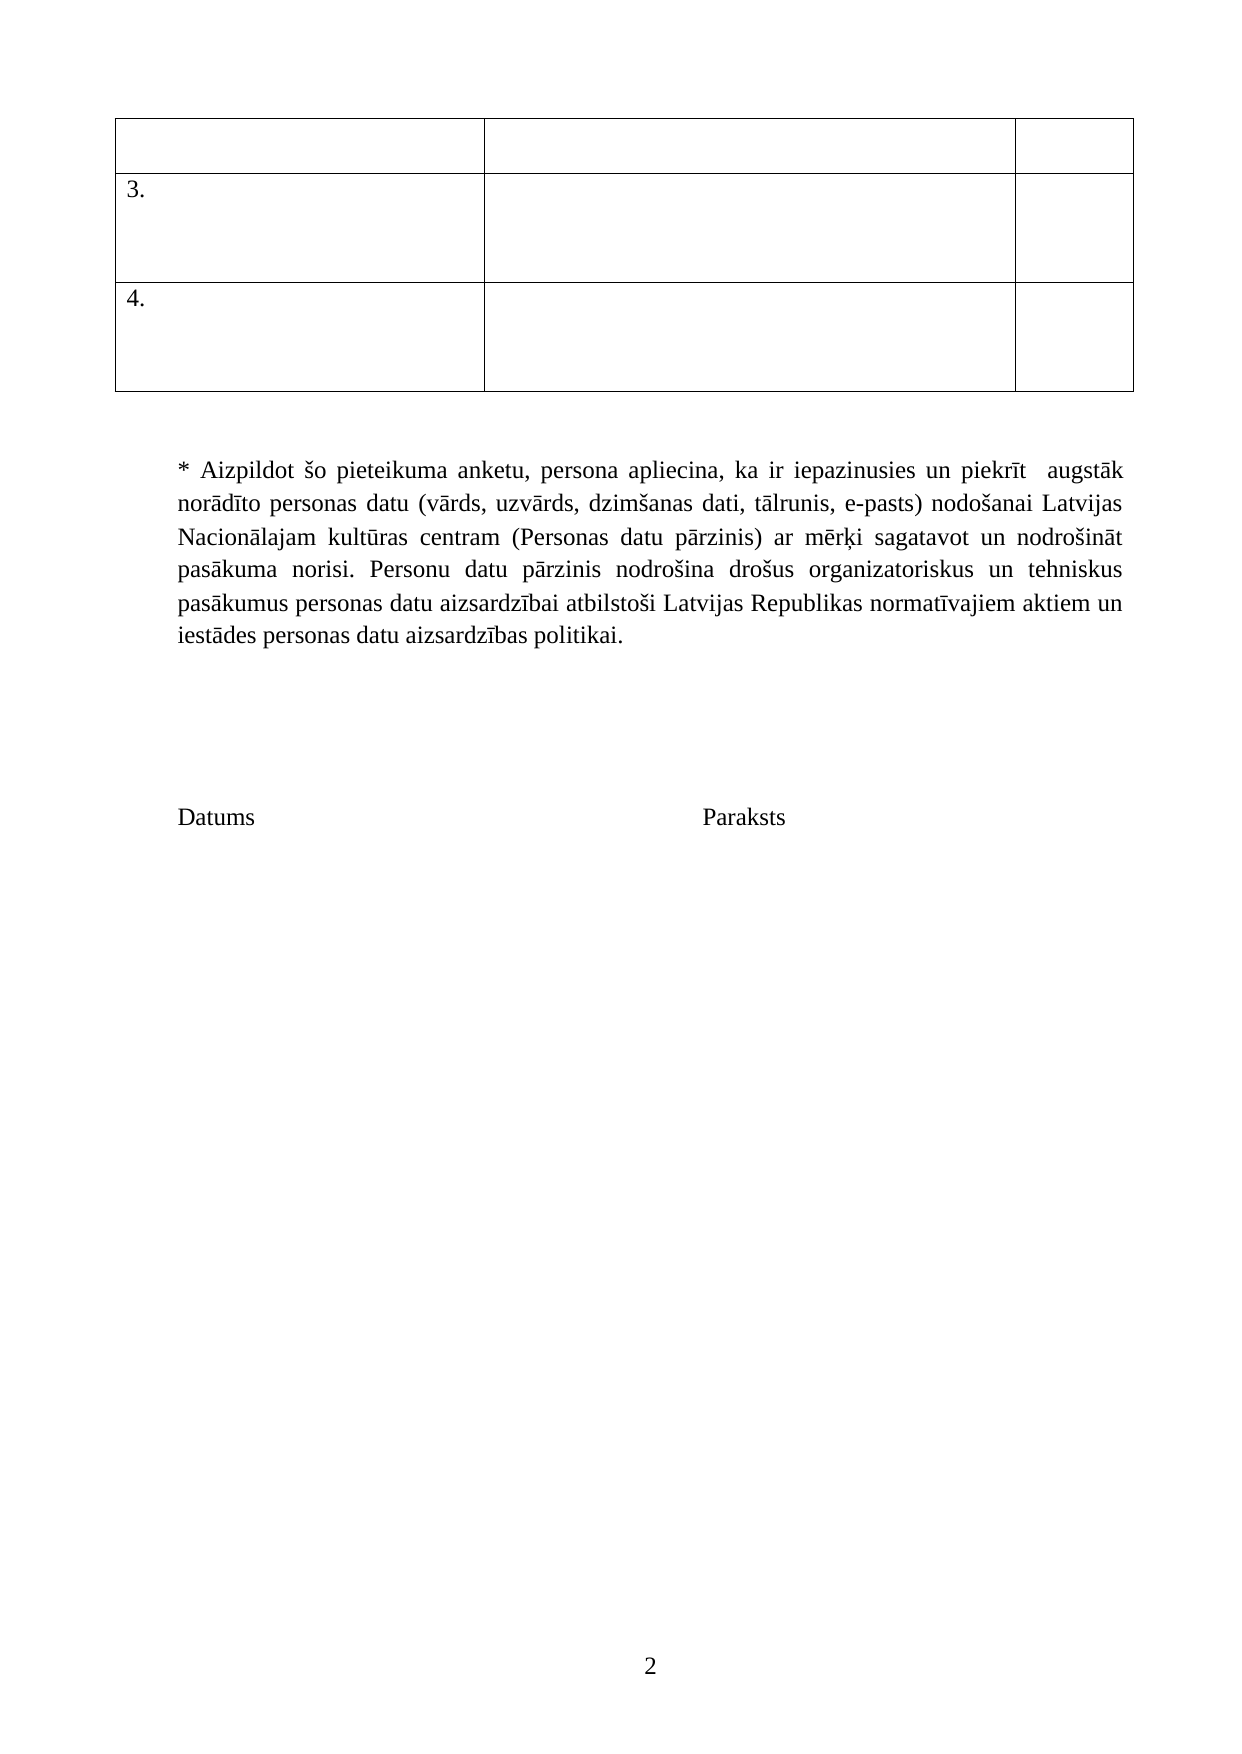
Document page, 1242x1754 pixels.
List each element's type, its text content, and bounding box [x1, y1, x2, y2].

text * Aizpildot šo pieteikuma anketu, persona apliecina, ka ir iepazinusies un piekrīt augstāk norādīto personas datu (vārds, uzvārds, dzimšanas dati, tālrunis, e-pasts) nodošanai Latvijas Nacionālajam kultūras centram (Personas datu pārzinis) ar mērķi sagatavot un nodrošināt pasākuma norisi. Personu datu pārzinis nodrošina drošus organizatoriskus un tehniskus pasākumus personas datu aizsardzībai atbilstoši Latvijas Republikas normatīvajiem aktiem un iestādes personas datu aizsardzības politikai. [177, 456, 1123, 649]
table_cell [1016, 174, 1133, 282]
table_cell 4. [116, 283, 484, 391]
text Datums Paraksts [177, 802, 1123, 831]
table_cell [485, 174, 1015, 282]
table_cell 3. [116, 174, 484, 282]
table_cell [1016, 283, 1133, 391]
table_cell [1016, 119, 1133, 173]
table_cell 2. [116, 119, 484, 173]
table_cell [485, 119, 1015, 173]
table_cell [485, 283, 1015, 391]
